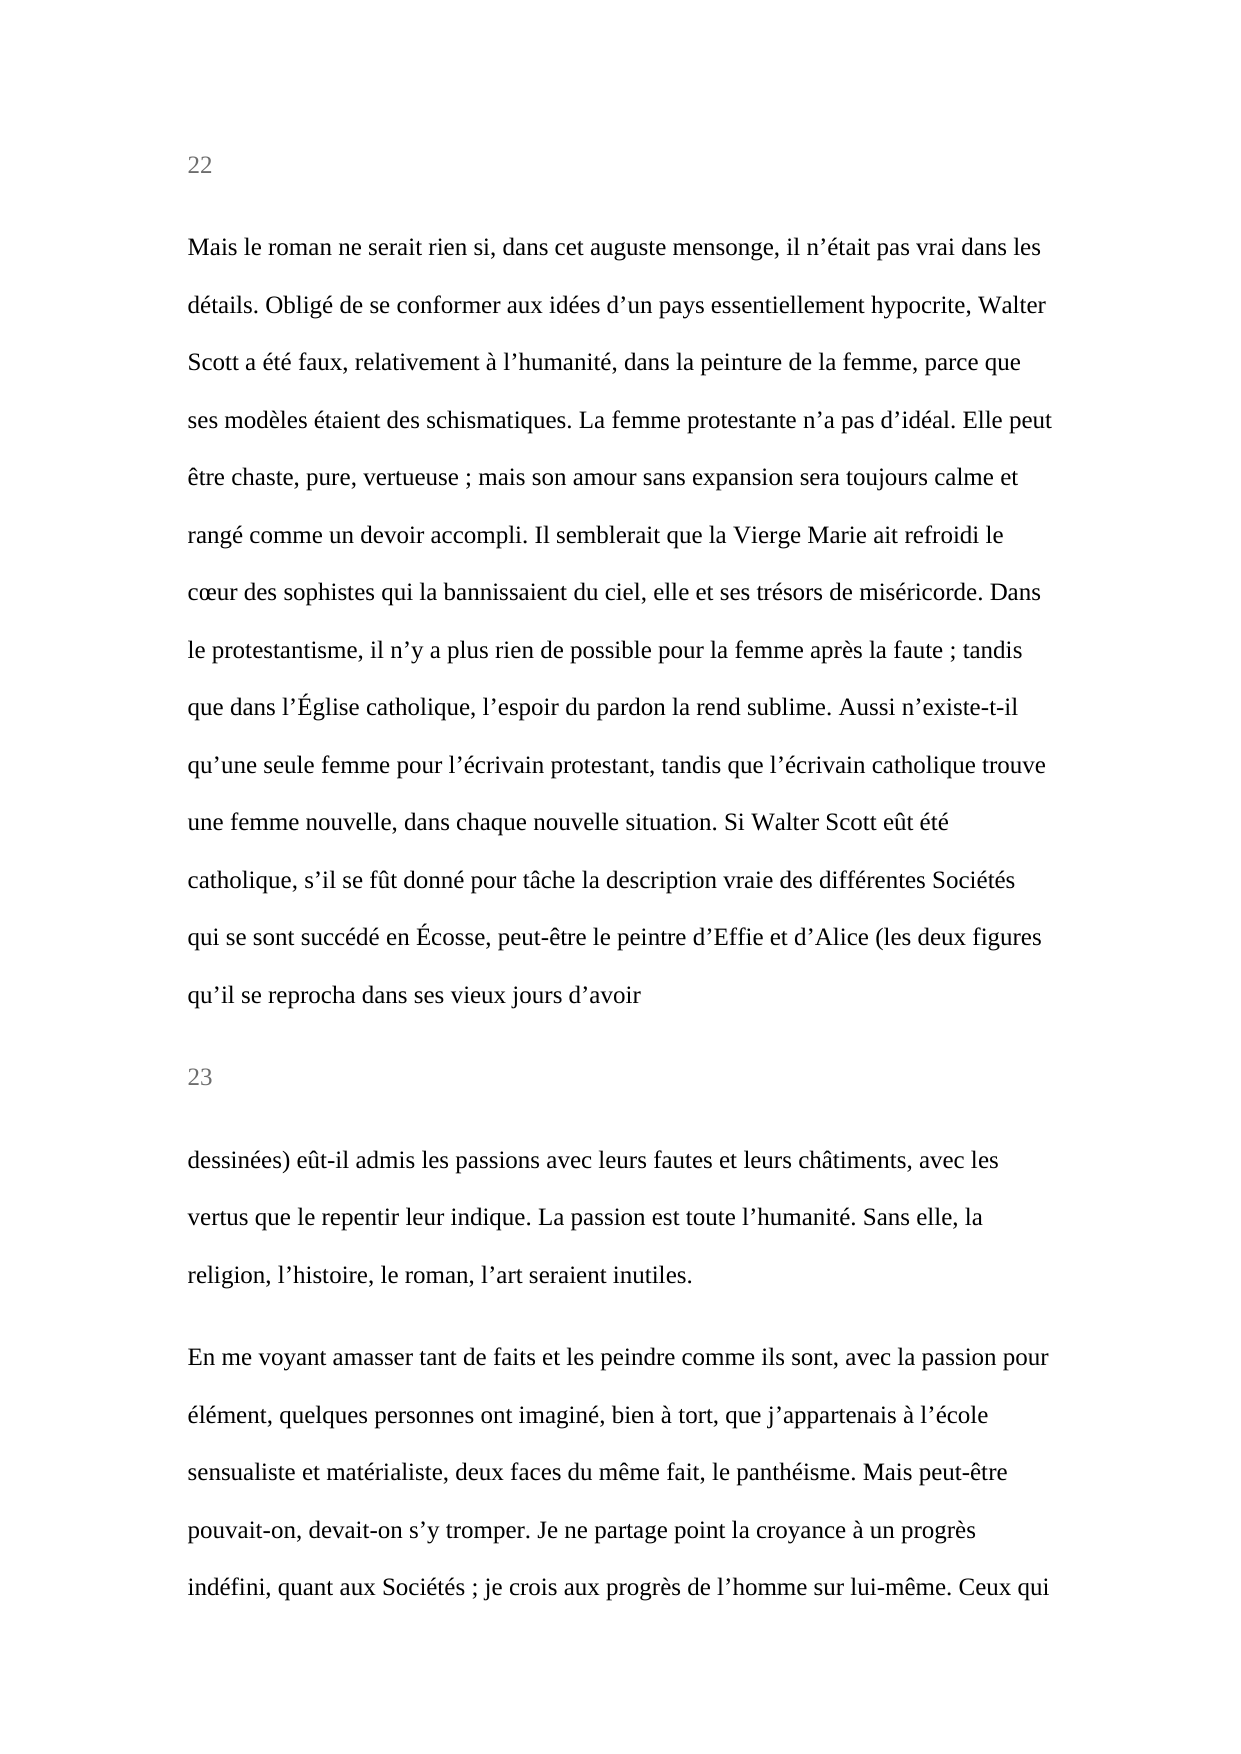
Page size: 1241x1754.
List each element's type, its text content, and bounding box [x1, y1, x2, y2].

text Mais le roman ne serait rien si, dans cet auguste mensonge, il n’était pas vrai dans les détails. Obligé de se conformer aux idées d’un pays essentiellement hypocrite, Walter Scott a été faux, relativement à l’humanité, dans la peinture de la femme, parce que ses modèles étaient des schismatiques. La femme protestante n’a pas d’idéal. Elle peut être chaste, pure, vertueuse ; mais son amour sans expansion sera toujours calme et rangé comme un devoir accompli. Il semblerait que la Vierge Marie ait refroidi le cœur des sophistes qui la bannissaient du ciel, elle et ses trésors de miséricorde. Dans le protestantisme, il n’y a plus rien de possible pour la femme après la faute ; tandis que dans l’Église catholique, l’espoir du pardon la rend sublime. Aussi n’existe-t-il qu’une seule femme pour l’écrivain protestant, tandis que l’écrivain catholique trouve une femme nouvelle, dans chaque nouvelle situation. Si Walter Scott eût été catholique, s’il se fût donné pour tâche la description vraie des différentes Sociétés qui se sont succédé en Écosse, peut-être le peintre d’Effie et d’Alice (les deux figures qu’il se reprocha dans ses vieux jours d’avoir [187, 232, 1053, 1009]
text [187, 1342, 1053, 1601]
text 23 [187, 1062, 1053, 1091]
text 22 [187, 150, 1053, 179]
text dessinées) eût-il admis les passions avec leurs fautes et leurs châtiments, avec les vertus que le repentir leur indique. La passion est toute l’humanité. Sans elle, la religion, l’histoire, le roman, l’art seraient inutiles. [187, 1145, 1053, 1289]
